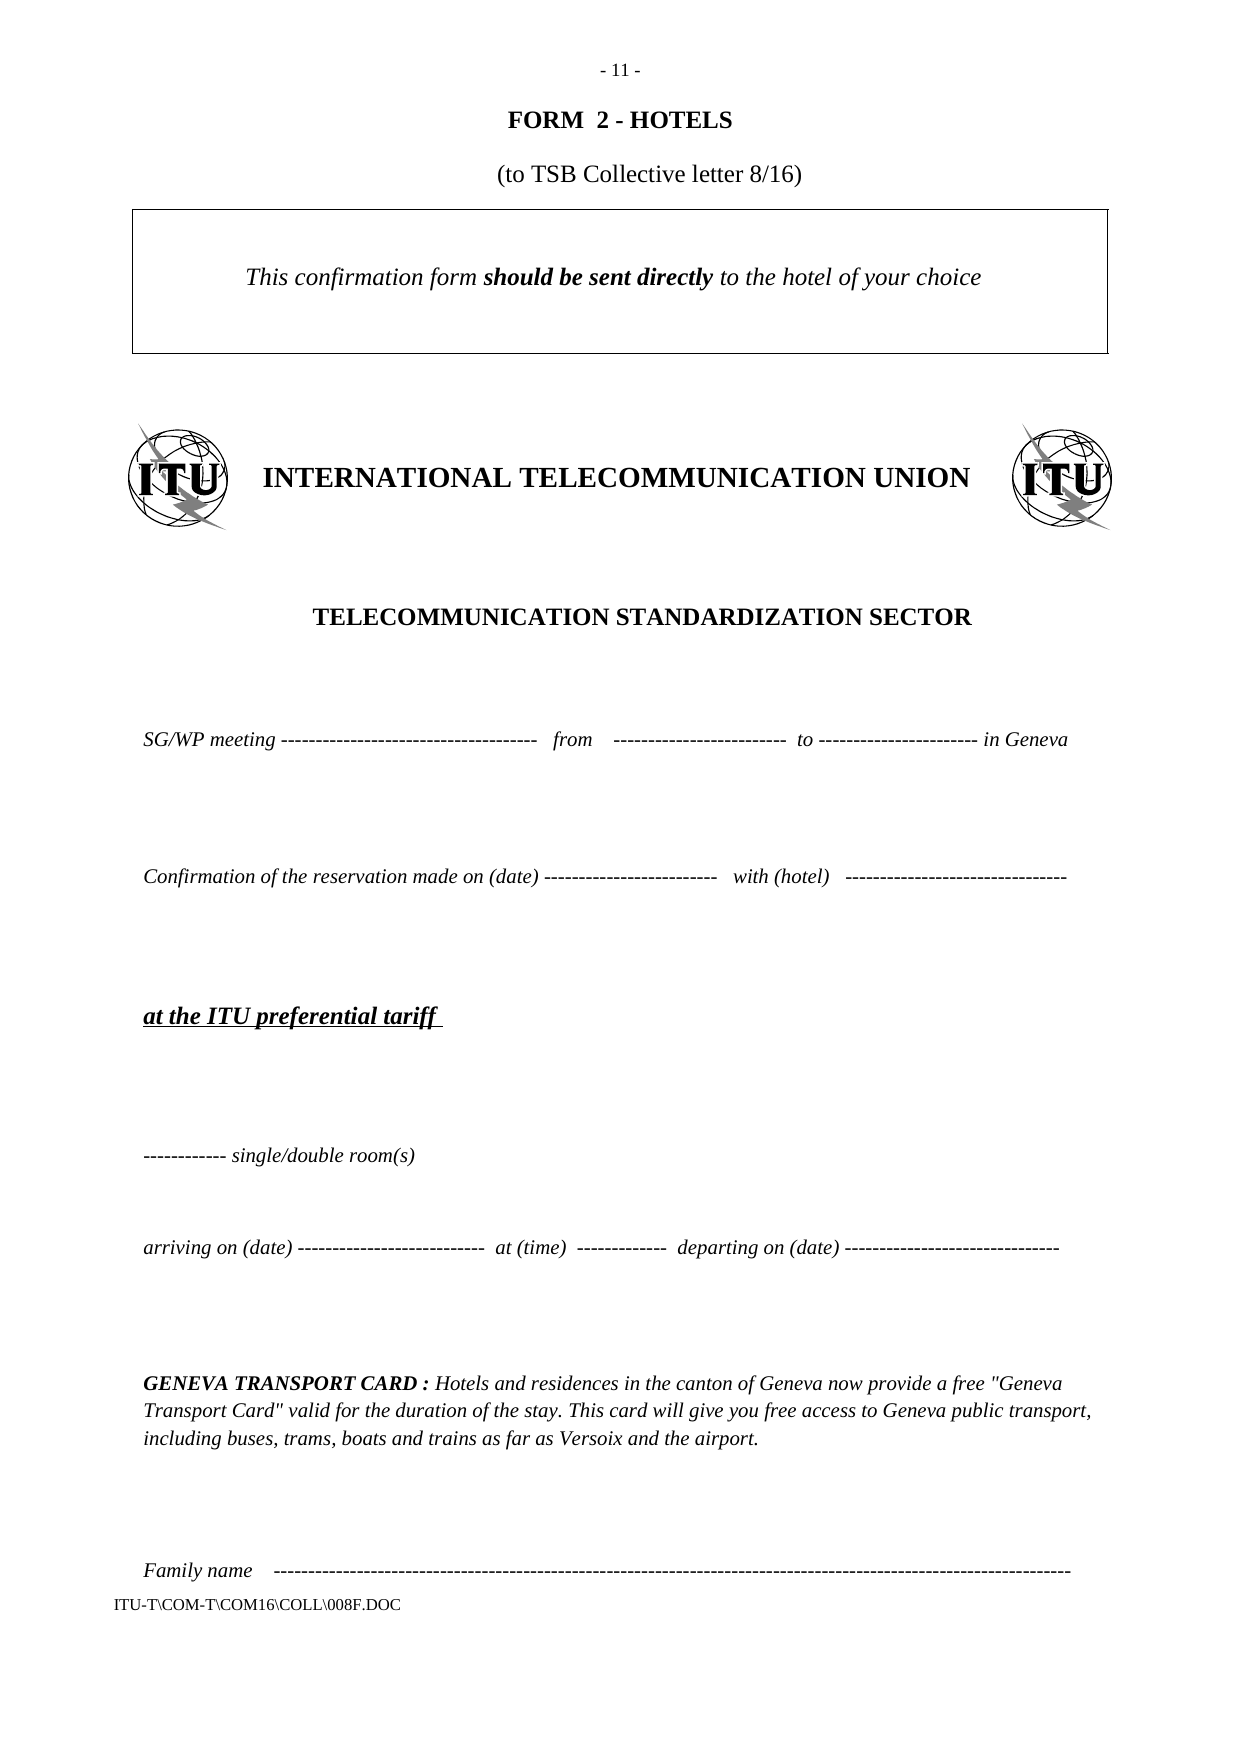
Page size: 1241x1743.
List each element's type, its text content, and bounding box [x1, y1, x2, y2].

text Confirmation of the reservation made on (date) ------------------------- with (hotel) -------------------------------- [143, 863, 1073, 888]
text FORM 2 - HOTELS [113, 105, 1127, 134]
table_header [993, 416, 1138, 552]
text Family name ------------------------------------------------------------------------------------------------------------------- [143, 1557, 1073, 1582]
table_header INTERNATIONAL TELECOMMUNICATION UNION [236, 416, 993, 552]
text (to TSB Collective letter 8/16) [172, 159, 1127, 188]
table_header This confirmation form should be sent directly to the hotel of your choice [133, 210, 1107, 352]
text at the ITU preferential tariff [143, 1001, 1073, 1030]
text TRANSPORT CARD : Hotels and residences in the canton of now provide a free " Transport Card" valid for the duration of the stay. This card will give you free access to public transport, including buses, trams, boats and trains as far as Versoix and the airport. [143, 1370, 1127, 1450]
table_header [102, 416, 236, 552]
text TELECOMMUNICATION STANDARDIZATION SECTOR [143, 602, 1142, 659]
text SG/WP meeting ------------------------------------- from ------------------------- to ----------------------- in Geneva [143, 726, 1073, 751]
text ------------ single/double room(s) [143, 1142, 1073, 1167]
text arriving on (date) --------------------------- at (time) ------------- departing on (date) ------------------------------- [143, 1234, 1073, 1259]
